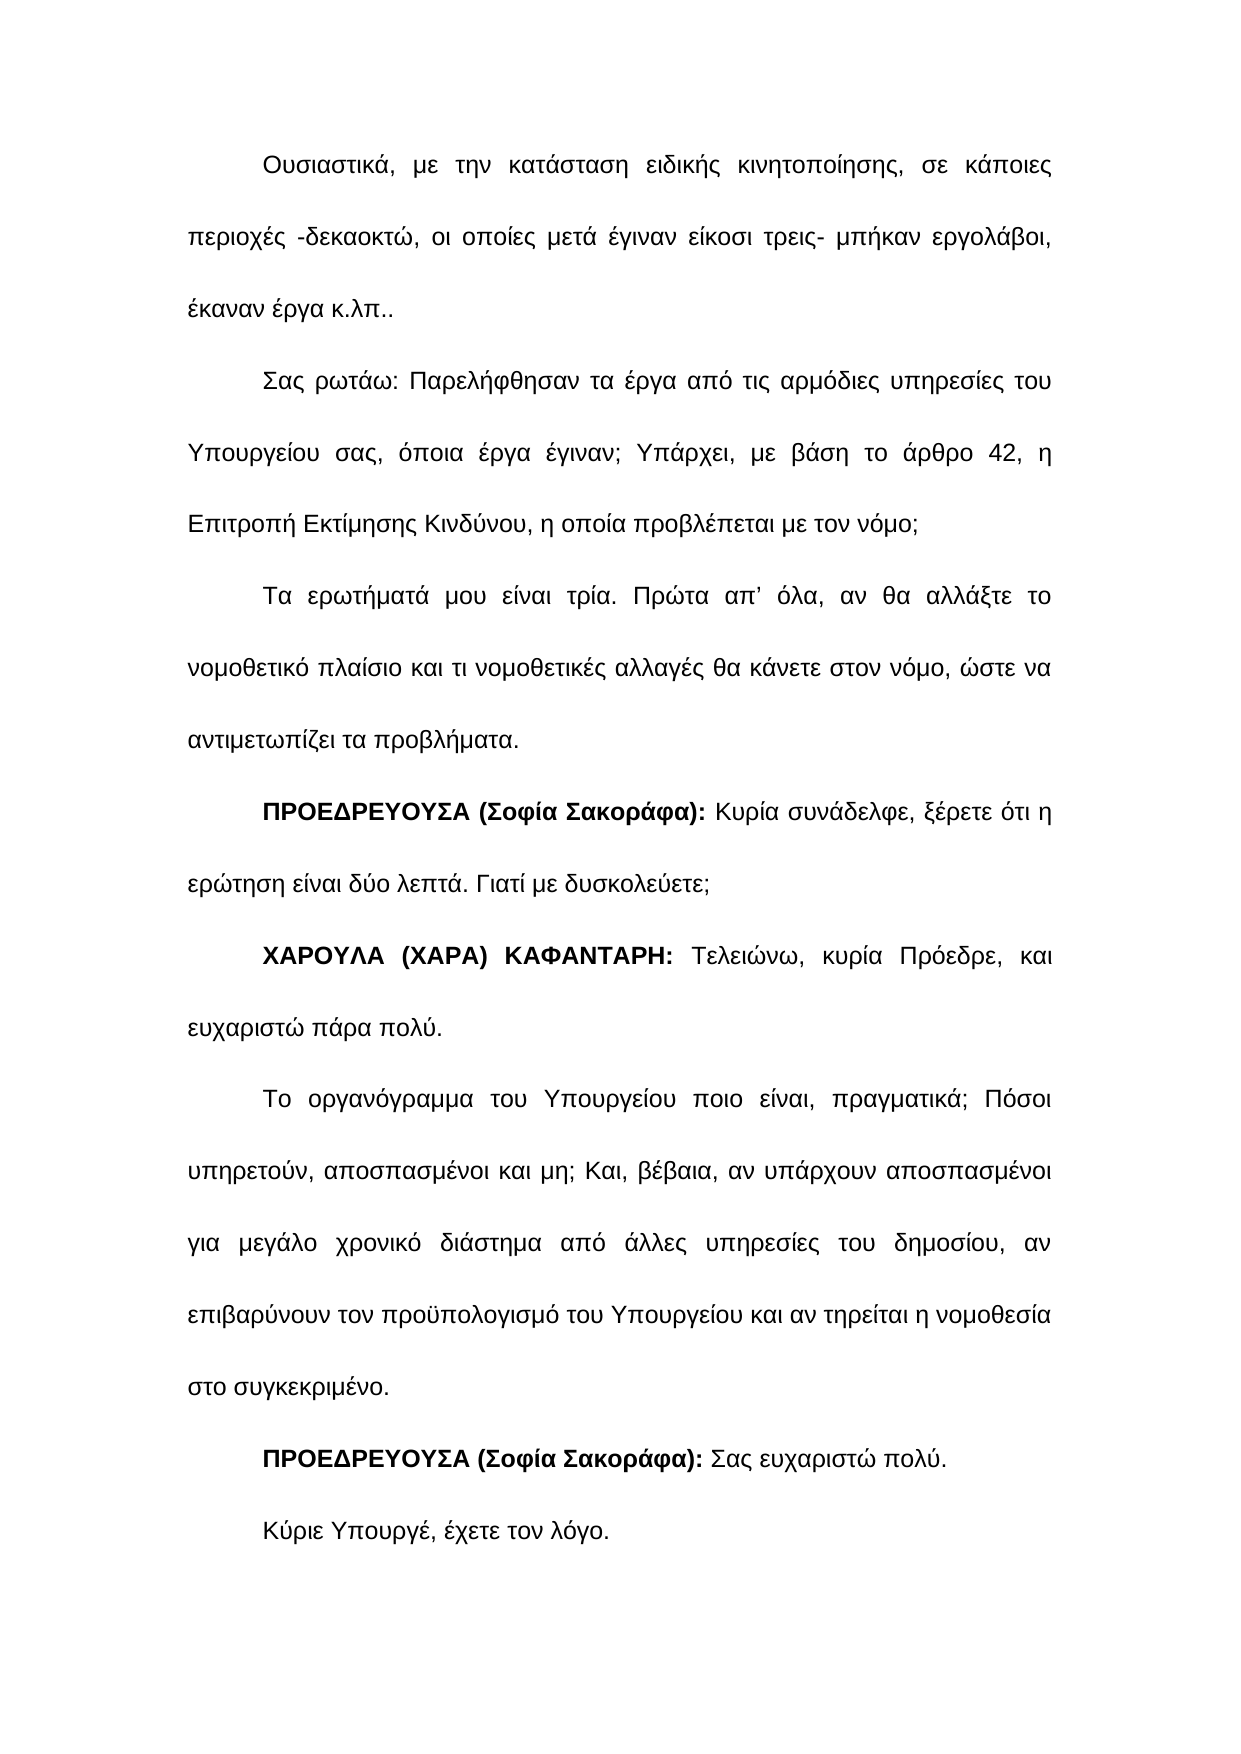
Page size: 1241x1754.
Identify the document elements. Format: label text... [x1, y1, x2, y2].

text ΠΡΟΕΔΡΕΥΟΥΣΑ (Σοφία Σακοράφα): Σας ευχαριστώ πολύ. [187, 1444, 1053, 1472]
text Τα ερωτήματά μου είναι τρία. Πρώτα απ’ όλα, αν θα αλλάξτε το νομοθετικό πλαίσιο και τι νομοθετικές αλλαγές θα κάνετε στον νόμο, ώστε να αντιμετωπίζει τα προβλήματα. [187, 581, 1053, 754]
text Το οργανόγραμμα του Υπουργείου ποιο είναι, πραγματικά; Πόσοι υπηρετούν, αποσπασμένοι και μη; Και, βέβαια, αν υπάρχουν αποσπασμένοι για μεγάλο χρονικό διάστημα από άλλες υπηρεσίες του δημοσίου, αν επιβαρύνουν τον προϋπολογισμό του Υπουργείου και αν τηρείται η νομοθεσία στο συγκεκριμένο. [187, 1084, 1053, 1401]
text Κύριε Υπουργέ, έχετε τον λόγο. [187, 1516, 1053, 1544]
text Ουσιαστικά, με την κατάσταση ειδικής κινητοποίησης, σε κάποιες περιοχές -δεκαοκτώ, οι οποίες μετά έγιναν είκοσι τρεις- μπήκαν εργολάβοι, έκαναν έργα κ.λπ.. [187, 150, 1053, 322]
text ΧΑΡΟΥΛΑ (ΧΑΡΑ) ΚΑΦΑΝΤΑΡΗ: Τελειώνω, κυρία Πρόεδρε, και ευχαριστώ πάρα πολύ. [187, 941, 1053, 1041]
text Σας ρωτάω: Παρελήφθησαν τα έργα από τις αρμόδιες υπηρεσίες του Υπουργείου σας, όποια έργα έγιναν; Υπάρχει, με βάση το άρθρο 42, η Επιτροπή Εκτίμησης Κινδύνου, η οποία προβλέπεται με τον νόμο; [187, 366, 1053, 538]
text ΠΡΟΕΔΡΕΥΟΥΣΑ (Σοφία Σακοράφα): Κυρία συνάδελφε, ξέρετε ότι η ερώτηση είναι δύο λεπτά. Γιατί με δυσκολεύετε; [187, 797, 1053, 897]
